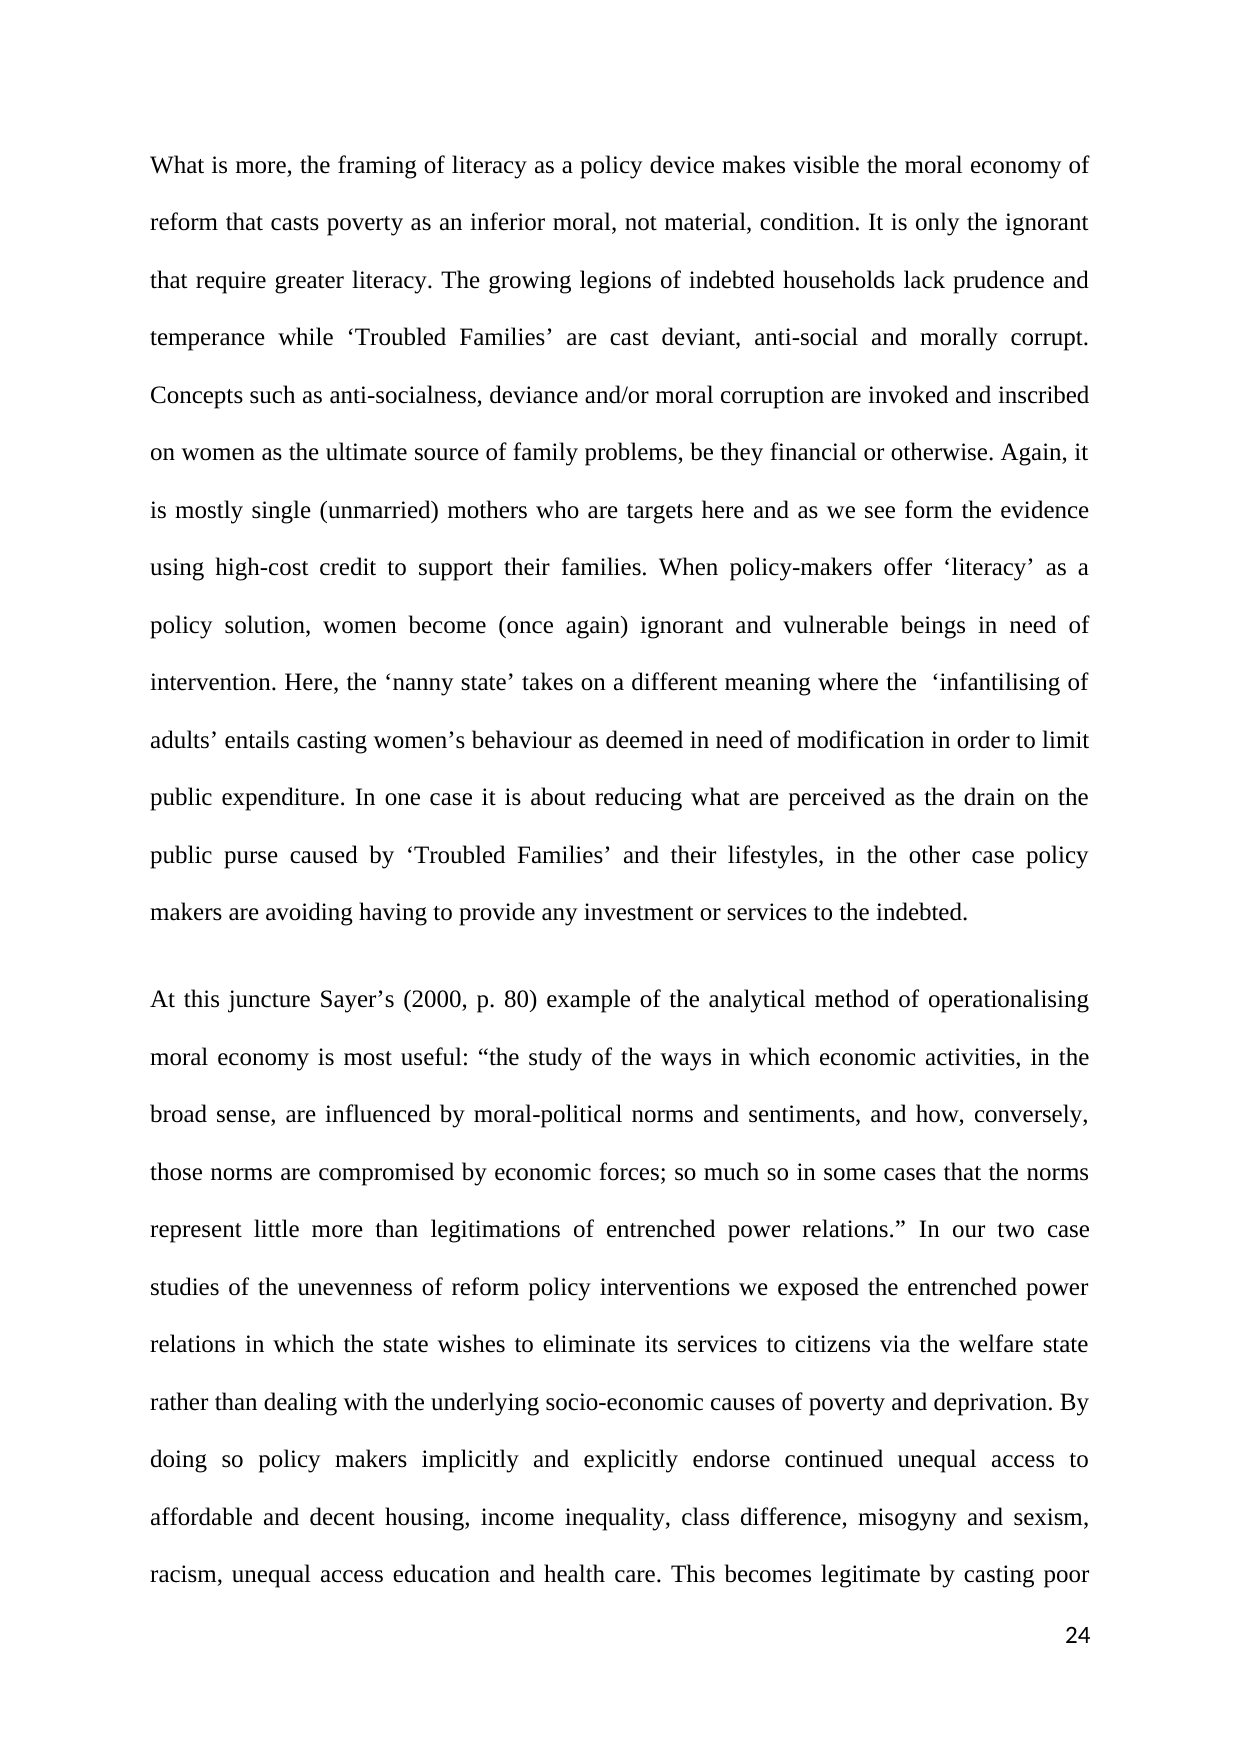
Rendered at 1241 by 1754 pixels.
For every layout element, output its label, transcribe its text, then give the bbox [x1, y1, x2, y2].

text What is more, the framing of literacy as a policy device makes visible the moral economy of reform that casts poverty as an inferior moral, not material, condition. It is only the ignorant that require greater literacy. The growing legions of indebted households lack prudence and temperance while ‘Troubled Families’ are cast deviant, anti-social and morally corrupt. Concepts such as anti-socialness, deviance and/or moral corruption are invoked and inscribed on women as the ultimate source of family problems, be they financial or otherwise. Again, it is mostly single (unmarried) mothers who are targets here and as we see form the evidence using high-cost credit to support their families. When policy-makers offer ‘literacy’ as a policy solution, women become (once again) ignorant and vulnerable beings in need of intervention. Here, the ‘nanny state’ takes on a different meaning where the ‘infantilising of adults’ entails casting women’s behaviour as deemed in need of modification in order to limit public expenditure. In one case it is about reducing what are perceived as the drain on the public purse caused by ‘Troubled Families’ and their lifestyles, in the other case policy makers are avoiding having to provide any investment or services to the indebted. [150, 150, 1090, 926]
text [150, 984, 1090, 1588]
